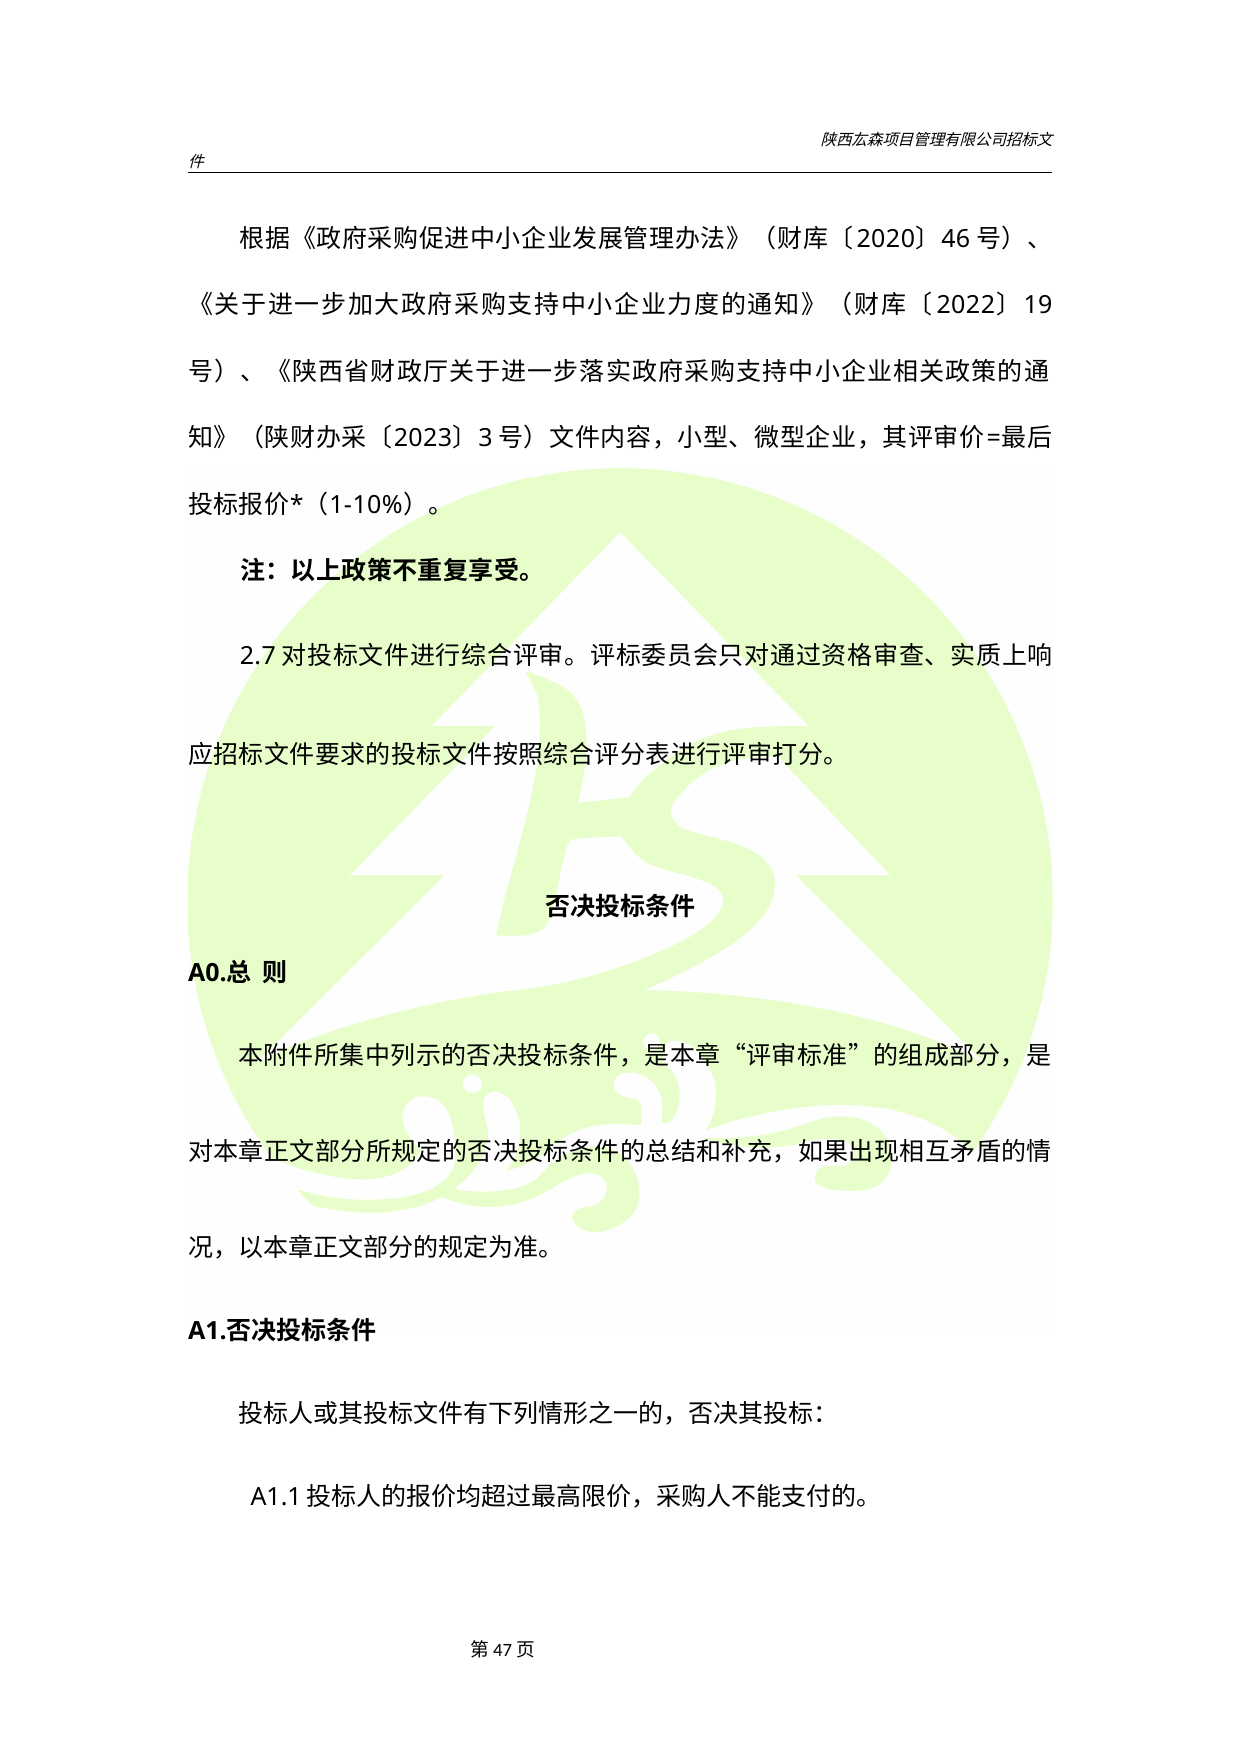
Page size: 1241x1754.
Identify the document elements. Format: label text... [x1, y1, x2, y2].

text 投标人或其投标文件有下列情形之一的，否决其投标： [188, 1378, 1052, 1444]
text 本附件所集中列示的否决投标条件，是本章“评审标准”的组成部分，是对本章正文部分所规定的否决投标条件的总结和补充，如果出现相互矛盾的情况，以本章正文部分的规定为准。 [188, 1020, 1052, 1279]
text A1.1投标人的报价均超过最高限价，采购人不能支付的。 [188, 1461, 1052, 1527]
text 注：以上政策不重复享受。 [188, 536, 1052, 602]
text 否决投标条件 [188, 871, 1052, 937]
subtitle A0.总 则 [188, 937, 1052, 1004]
subtitle A1.否决投标条件 [188, 1295, 1052, 1362]
list 根据《政府采购促进中小企业发展管理办法》（财库〔2020〕46号）、《关于进一步加大政府采购支持中小企业力度的通知》（财库〔2022〕19号）、《陕西省财政厅关于进一步落实政府采购支持中小企业相关政策的通知》（陕财办采〔2023〕3号）文件内容，小型、微型企业，其评审价=最后投标报价*（1-10%）。 [188, 203, 1052, 536]
text 2.7对投标文件进行综合评审。评标委员会只对通过资格审查、实质上响应招标文件要求的投标文件按照综合评分表进行评审打分。 [188, 620, 1052, 786]
